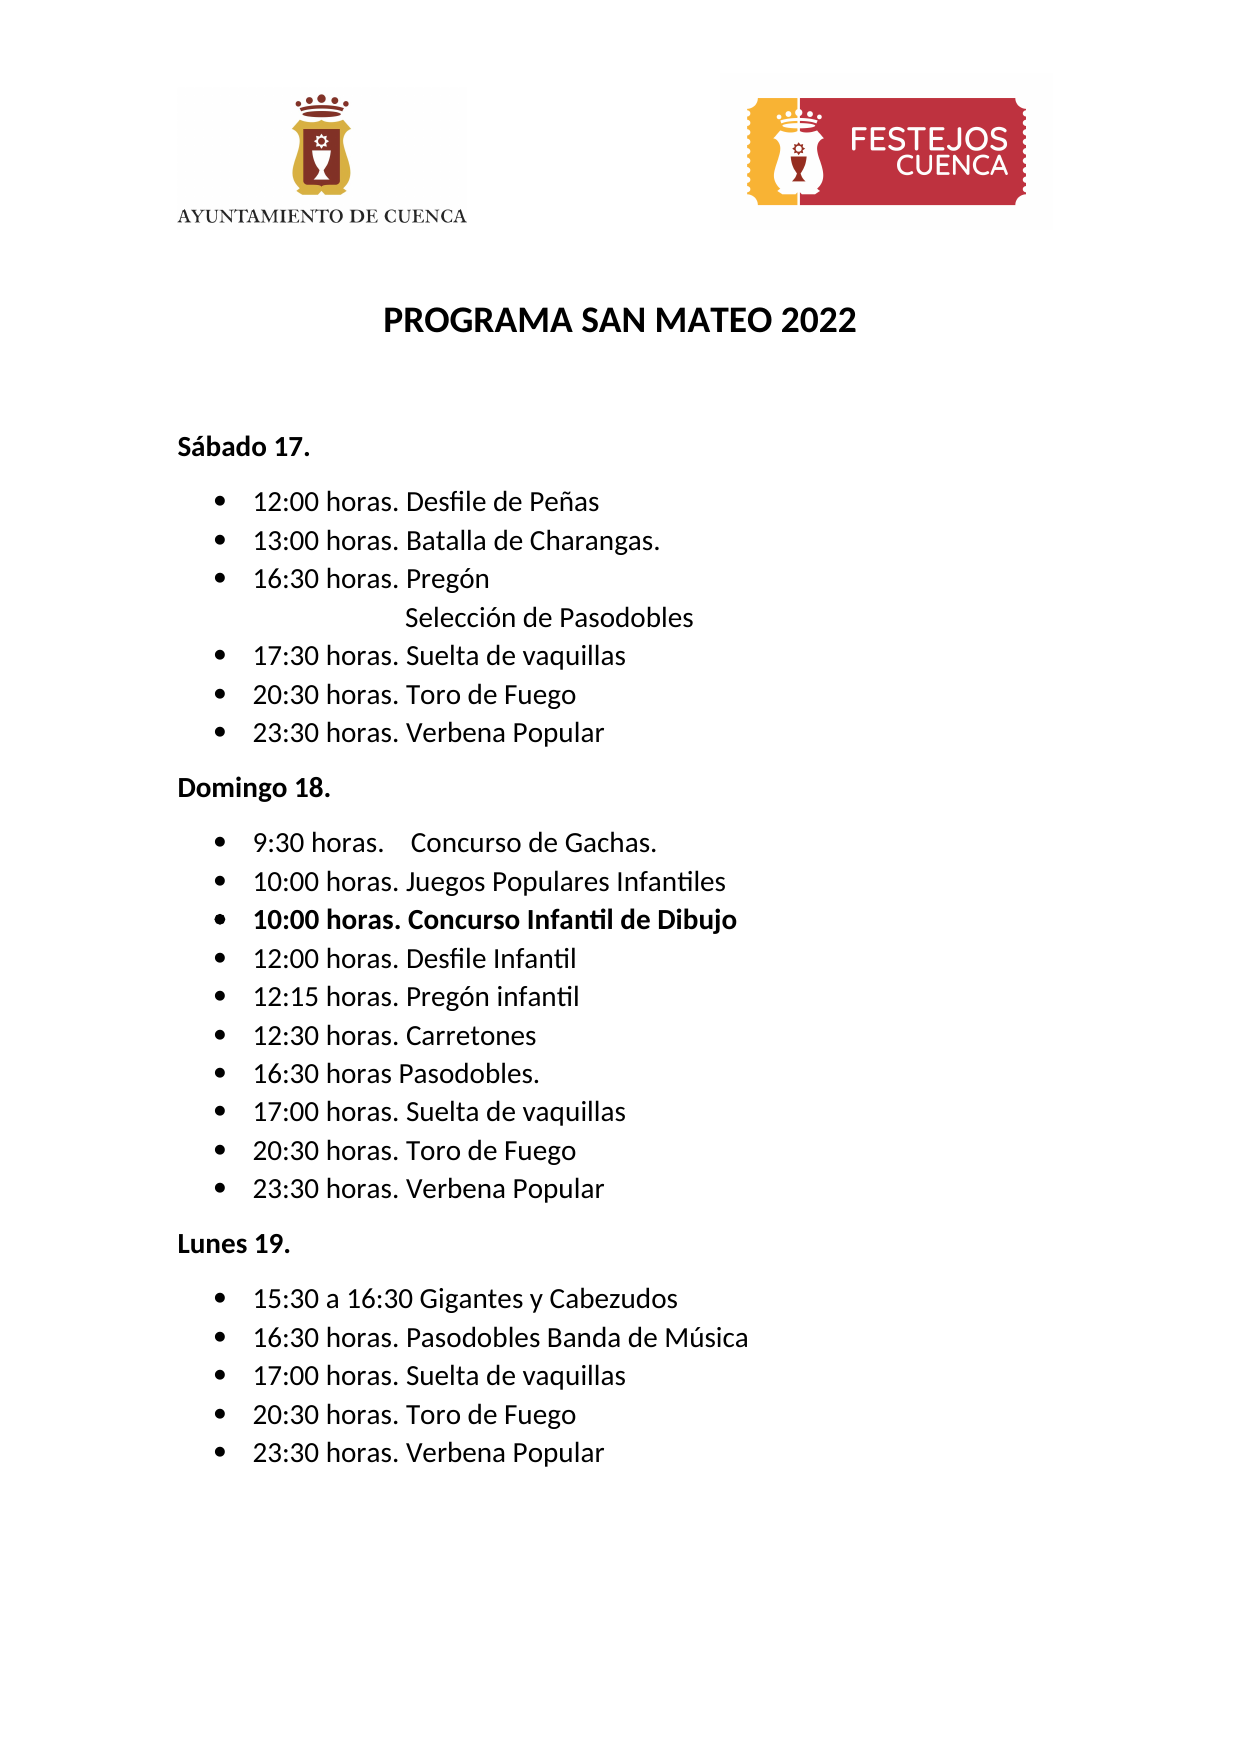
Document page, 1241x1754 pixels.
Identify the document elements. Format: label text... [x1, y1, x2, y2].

list 9:30 horas. Concurso de Gachas. [215, 824, 1063, 860]
list 15:30 a 16:30 Gigantes y Cabezudos [215, 1281, 1063, 1316]
list 12:15 horas. Pregón infantil [215, 978, 1063, 1014]
list 20:30 horas. Toro de Fuego [215, 1396, 1063, 1431]
picture [720, 73, 1053, 230]
text PROGRAMA SAN MATEO 2022 [177, 296, 1063, 342]
list Selección de Pasodobles [398, 599, 1063, 634]
list 12:00 horas. Desfile de Peñas [215, 483, 1063, 519]
list 23:30 horas. Verbena Popular [215, 1170, 1063, 1206]
text Sábado 17. [177, 428, 1063, 464]
text Domingo 18. [177, 769, 1063, 805]
list 20:30 horas. Toro de Fuego [215, 1132, 1063, 1167]
text Lunes 19. [177, 1225, 1063, 1261]
list 17:00 horas. Suelta de vaquillas [215, 1357, 1063, 1393]
picture [177, 87, 467, 230]
list 23:30 horas. Verbena Popular [215, 1434, 1063, 1470]
list 17:30 horas. Suelta de vaquillas [215, 637, 1063, 673]
list 16:30 horas. Pasodobles Banda de Música [215, 1319, 1063, 1354]
list 17:00 horas. Suelta de vaquillas [215, 1093, 1063, 1129]
list 12:30 horas. Carretones [215, 1017, 1063, 1052]
list 13:00 horas. Batalla de Charangas. [215, 522, 1063, 558]
list 16:30 horas. Pregón [215, 560, 1063, 596]
list 20:30 horas. Toro de Fuego [215, 676, 1063, 711]
list 23:30 horas. Verbena Popular [215, 714, 1063, 750]
list 12:00 horas. Desfile Infantil [215, 940, 1063, 975]
list 16:30 horas Pasodobles. [215, 1055, 1063, 1091]
list 10:00 horas. Juegos Populares Infantiles [215, 863, 1063, 898]
list 10:00 horas. Concurso Infantil de Dibujo [215, 901, 1063, 937]
